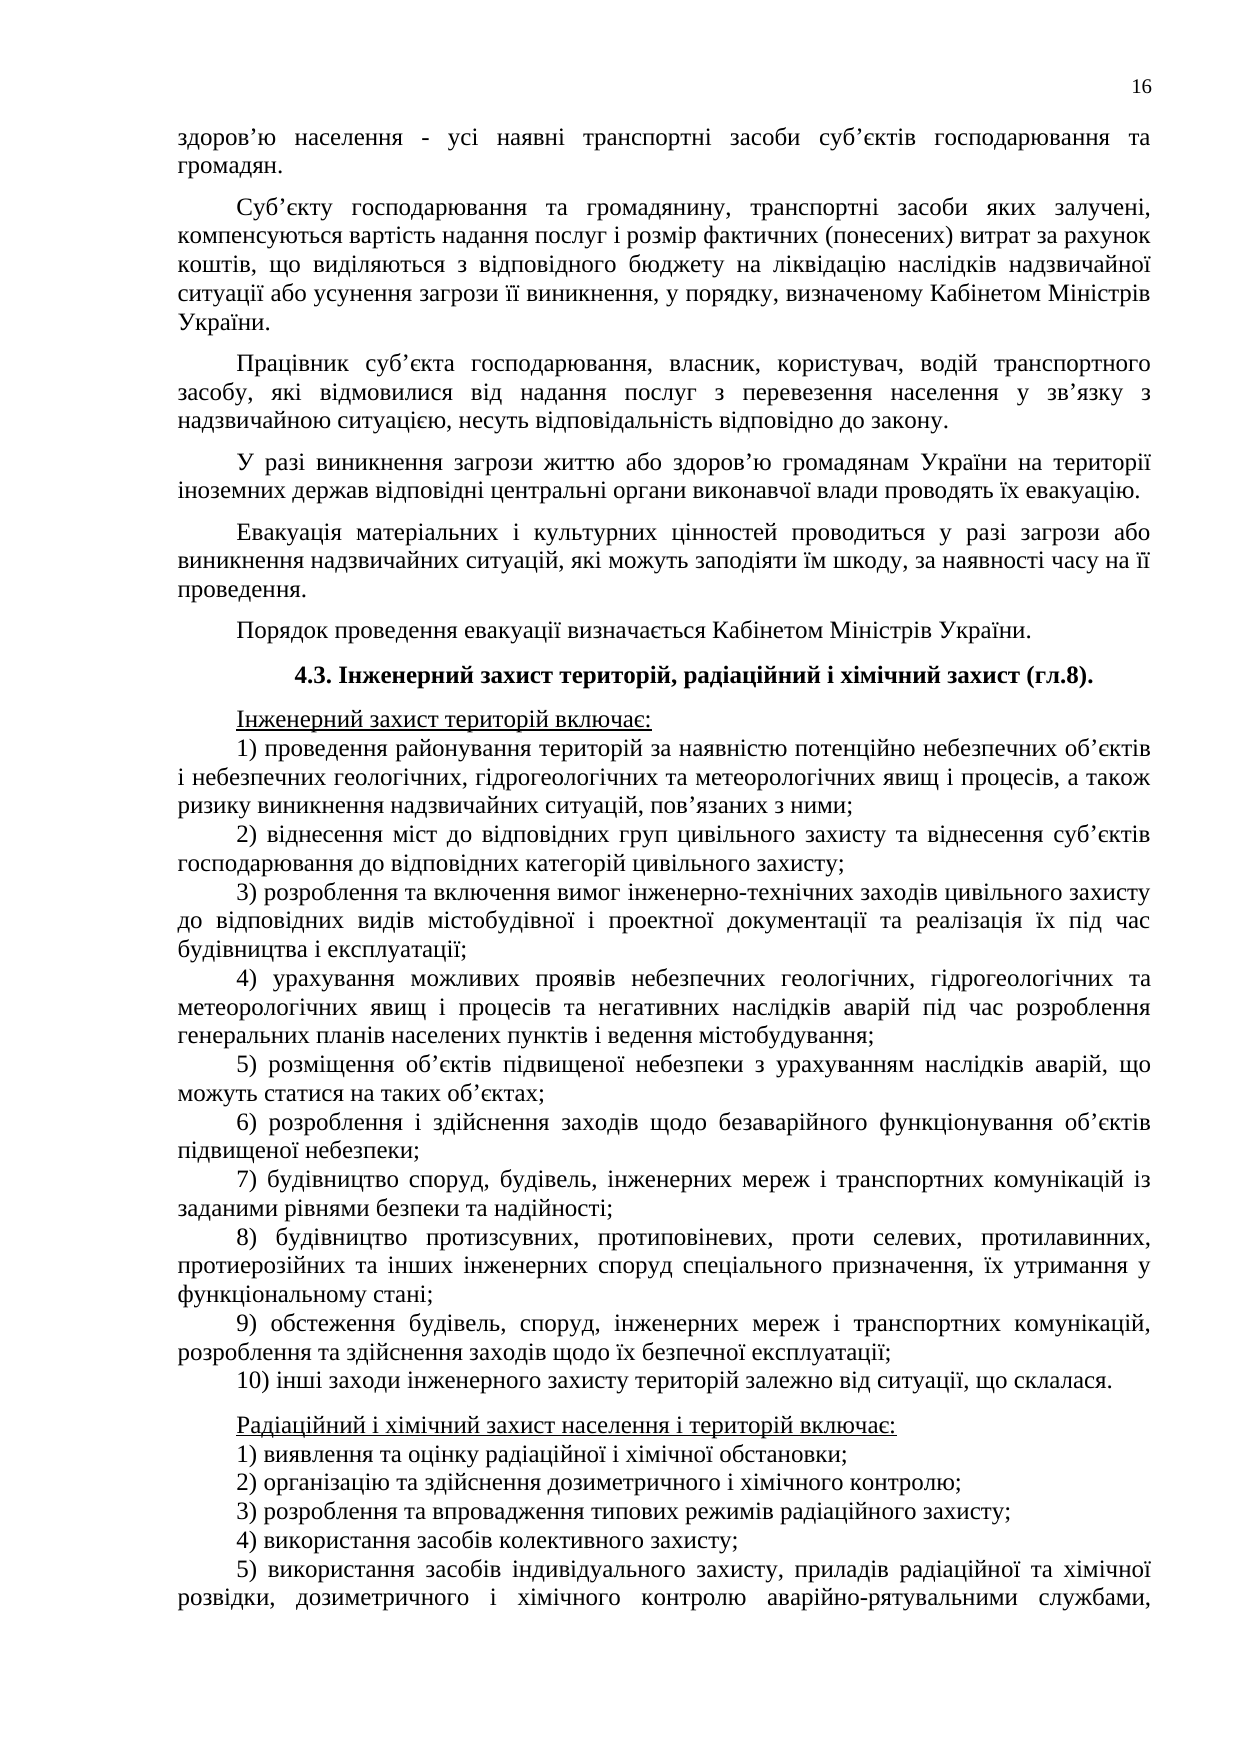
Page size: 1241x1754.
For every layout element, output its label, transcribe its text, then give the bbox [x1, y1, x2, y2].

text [177, 1554, 1152, 1611]
text Інженерний захист територій включає: [177, 704, 1152, 733]
text 5) розміщення об’єктів підвищеної небезпеки з урахуванням наслідків аварій, що можуть статися на таких об’єктах; [177, 1049, 1152, 1107]
text 8) будівництво протизсувних, протиповіневих, проти селевих, протилавинних, протиерозійних та інших інженерних споруд спеціального призначення, їх утримання у функціональному стані; [177, 1222, 1152, 1308]
text 7) будівництво споруд, будівель, інженерних мереж і транспортних комунікацій із заданими рівнями безпеки та надійності; [177, 1164, 1152, 1222]
text 2) організацію та здійснення дозиметричного і хімічного контролю; [177, 1467, 1152, 1496]
text 9) обстеження будівель, споруд, інженерних мереж і транспортних комунікацій, розроблення та здійснення заходів щодо їх безпечної експлуатації; [177, 1308, 1152, 1366]
text 1) проведення районування територій за наявністю потенційно небезпечних об’єктів і небезпечних геологічних, гідрогеологічних та метеорологічних явищ і процесів, а також ризику виникнення надзвичайних ситуацій, пов’язаних з ними; [177, 733, 1152, 819]
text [177, 122, 1152, 179]
text 10) інші заходи інженерного захисту територій залежно від ситуації, що склалася. [177, 1366, 1152, 1394]
text 3) розроблення та включення вимог інженерно-технічних заходів цивільного захисту до відповідних видів містобудівної і проектної документації та реалізація їх під час будівництва і експлуатації; [177, 877, 1152, 963]
text 3) розроблення та впровадження типових режимів радіаційного захисту; [177, 1496, 1152, 1525]
text У разі виникнення загрози життю або здоров’ю громадянам України на території іноземних держав відповідні центральні органи виконавчої влади проводять їх евакуацію. [177, 447, 1152, 504]
text 6) розроблення і здійснення заходів щодо безаварійного функціонування об’єктів підвищеної небезпеки; [177, 1107, 1152, 1164]
text Порядок проведення евакуації визначається Кабінетом Міністрів України. [177, 616, 1152, 644]
text Суб’єкту господарювання та громадянину, транспортні засоби яких залучені, компенсуються вартість надання послуг і розмір фактичних (понесених) витрат за рахунок коштів, що виділяються з відповідного бюджету на ліквідацію наслідків надзвичайної ситуації або усунення загрози її виникнення, у порядку, визначеному Кабінетом Міністрів України. [177, 192, 1152, 336]
text 4.3. Інженерний захист територій, радіаційний і хімічний захист (гл.8). [177, 660, 1152, 689]
text Радіаційний і хімічний захист населення і територій включає: [177, 1410, 1152, 1439]
text 2) віднесення міст до відповідних груп цивільного захисту та віднесення суб’єктів господарювання до відповідних категорій цивільного захисту; [177, 819, 1152, 877]
text 1) виявлення та оцінку радіаційної і хімічної обстановки; [177, 1439, 1152, 1467]
text Працівник суб’єкта господарювання, власник, користувач, водій транспортного засобу, які відмовилися від надання послуг з перевезення населення у зв’язку з надзвичайною ситуацією, несуть відповідальність відповідно до закону. [177, 348, 1152, 434]
text 4) використання засобів колективного захисту; [177, 1525, 1152, 1554]
text Евакуація матеріальних і культурних цінностей проводиться у разі загрози або виникнення надзвичайних ситуацій, які можуть заподіяти їм шкоду, за наявності часу на її проведення. [177, 517, 1152, 603]
text 4) урахування можливих проявів небезпечних геологічних, гідрогеологічних та метеорологічних явищ і процесів та негативних наслідків аварій під час розроблення генеральних планів населених пунктів і ведення містобудування; [177, 963, 1152, 1049]
